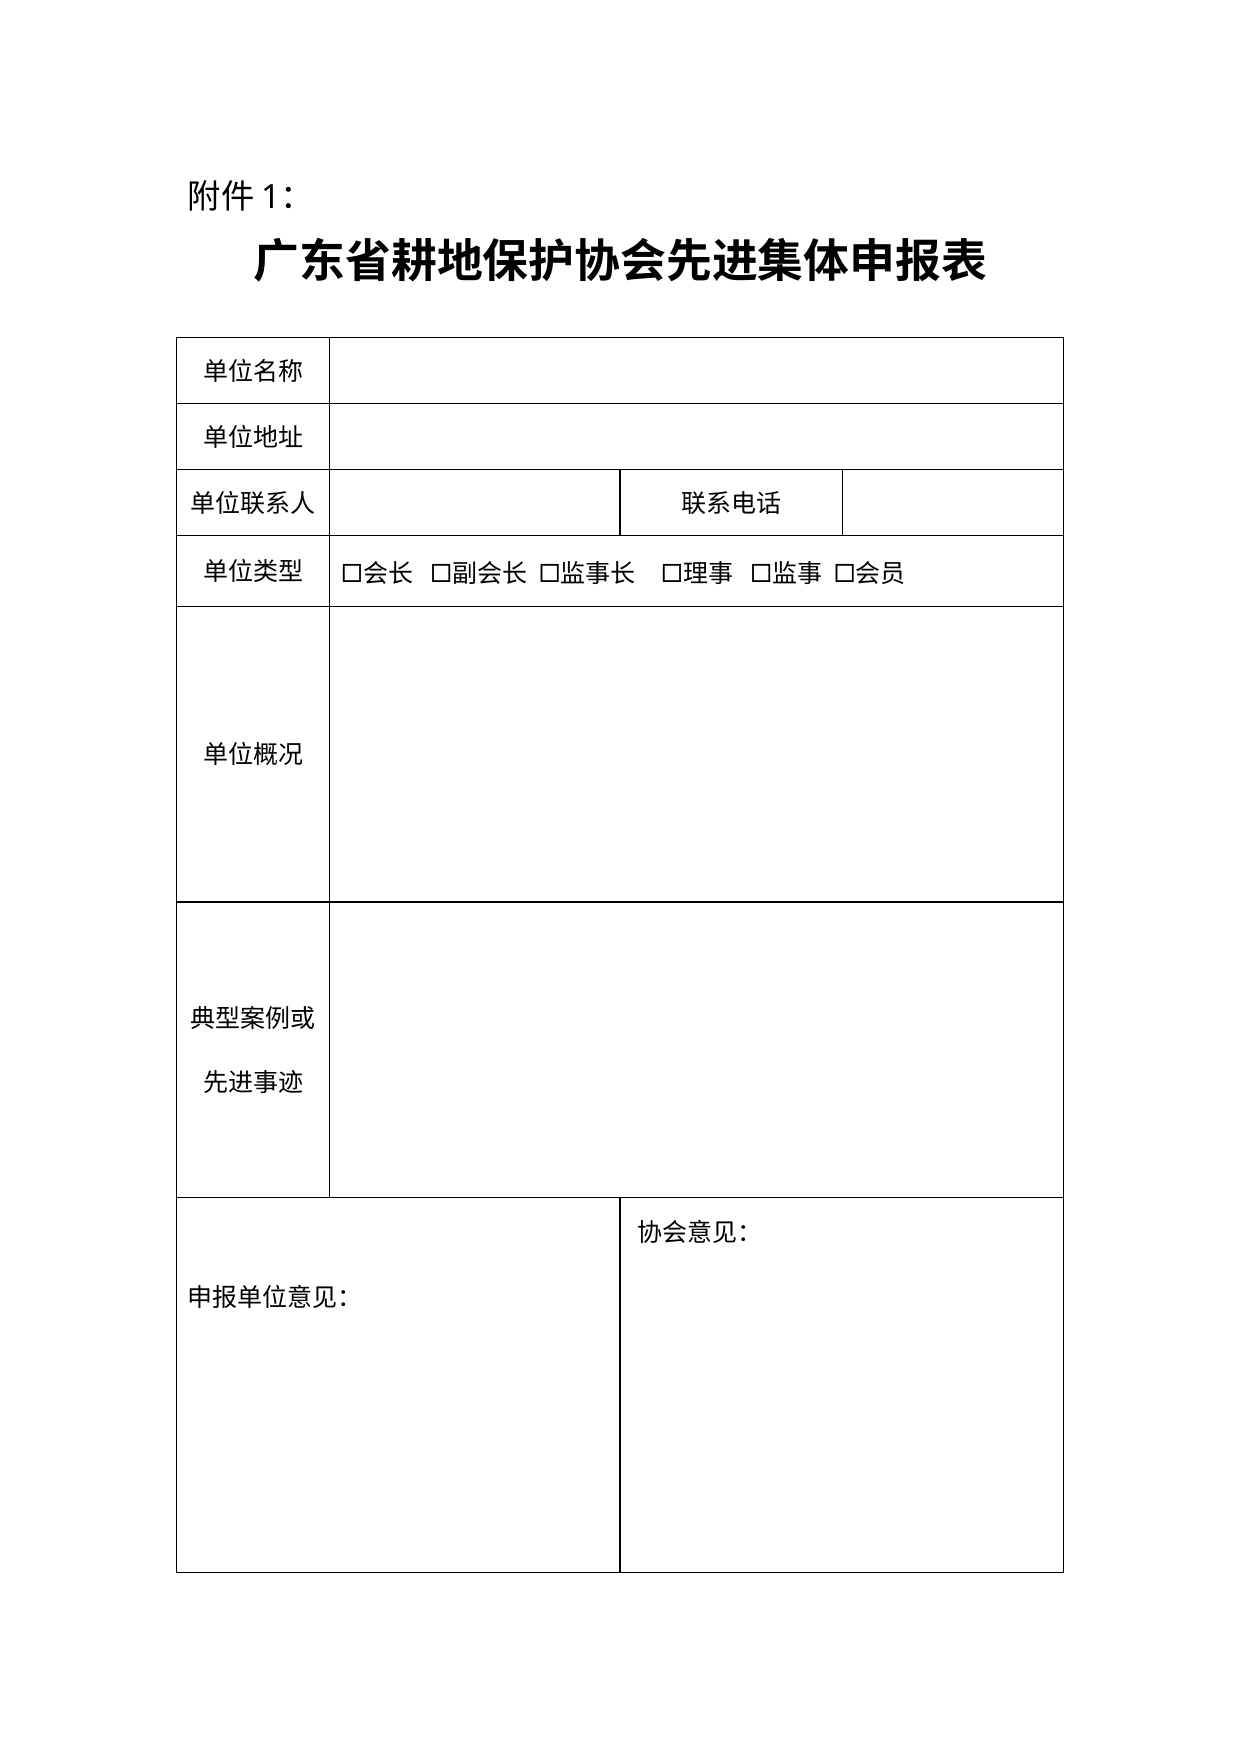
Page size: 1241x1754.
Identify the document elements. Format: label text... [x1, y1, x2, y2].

table_cell 单位地址 [177, 404, 329, 469]
text 附件1： [187, 162, 1053, 227]
table_cell 单位联系人 [177, 470, 329, 535]
table_header 单位名称 [177, 338, 329, 403]
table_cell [177, 1198, 619, 1572]
table_cell [330, 607, 1063, 901]
table_cell [330, 404, 1063, 469]
table_cell [843, 470, 1063, 535]
table_cell [330, 903, 1063, 1197]
table_cell 单位概况 [177, 607, 329, 901]
table_cell 会长 副会长 监事长 理事 监事 会员 [330, 536, 1063, 606]
table_cell 协会意见： 年 月 日 单位盖章 [621, 1198, 1063, 1572]
table_cell 联系电话 [621, 470, 842, 535]
table_cell 单位类型 [177, 536, 329, 606]
table_cell 典型案例或先进事迹 [177, 903, 329, 1197]
text 广东省耕地保护协会先进集体申报表 [187, 227, 1053, 292]
table_header [330, 338, 1063, 403]
table_cell [330, 470, 619, 535]
